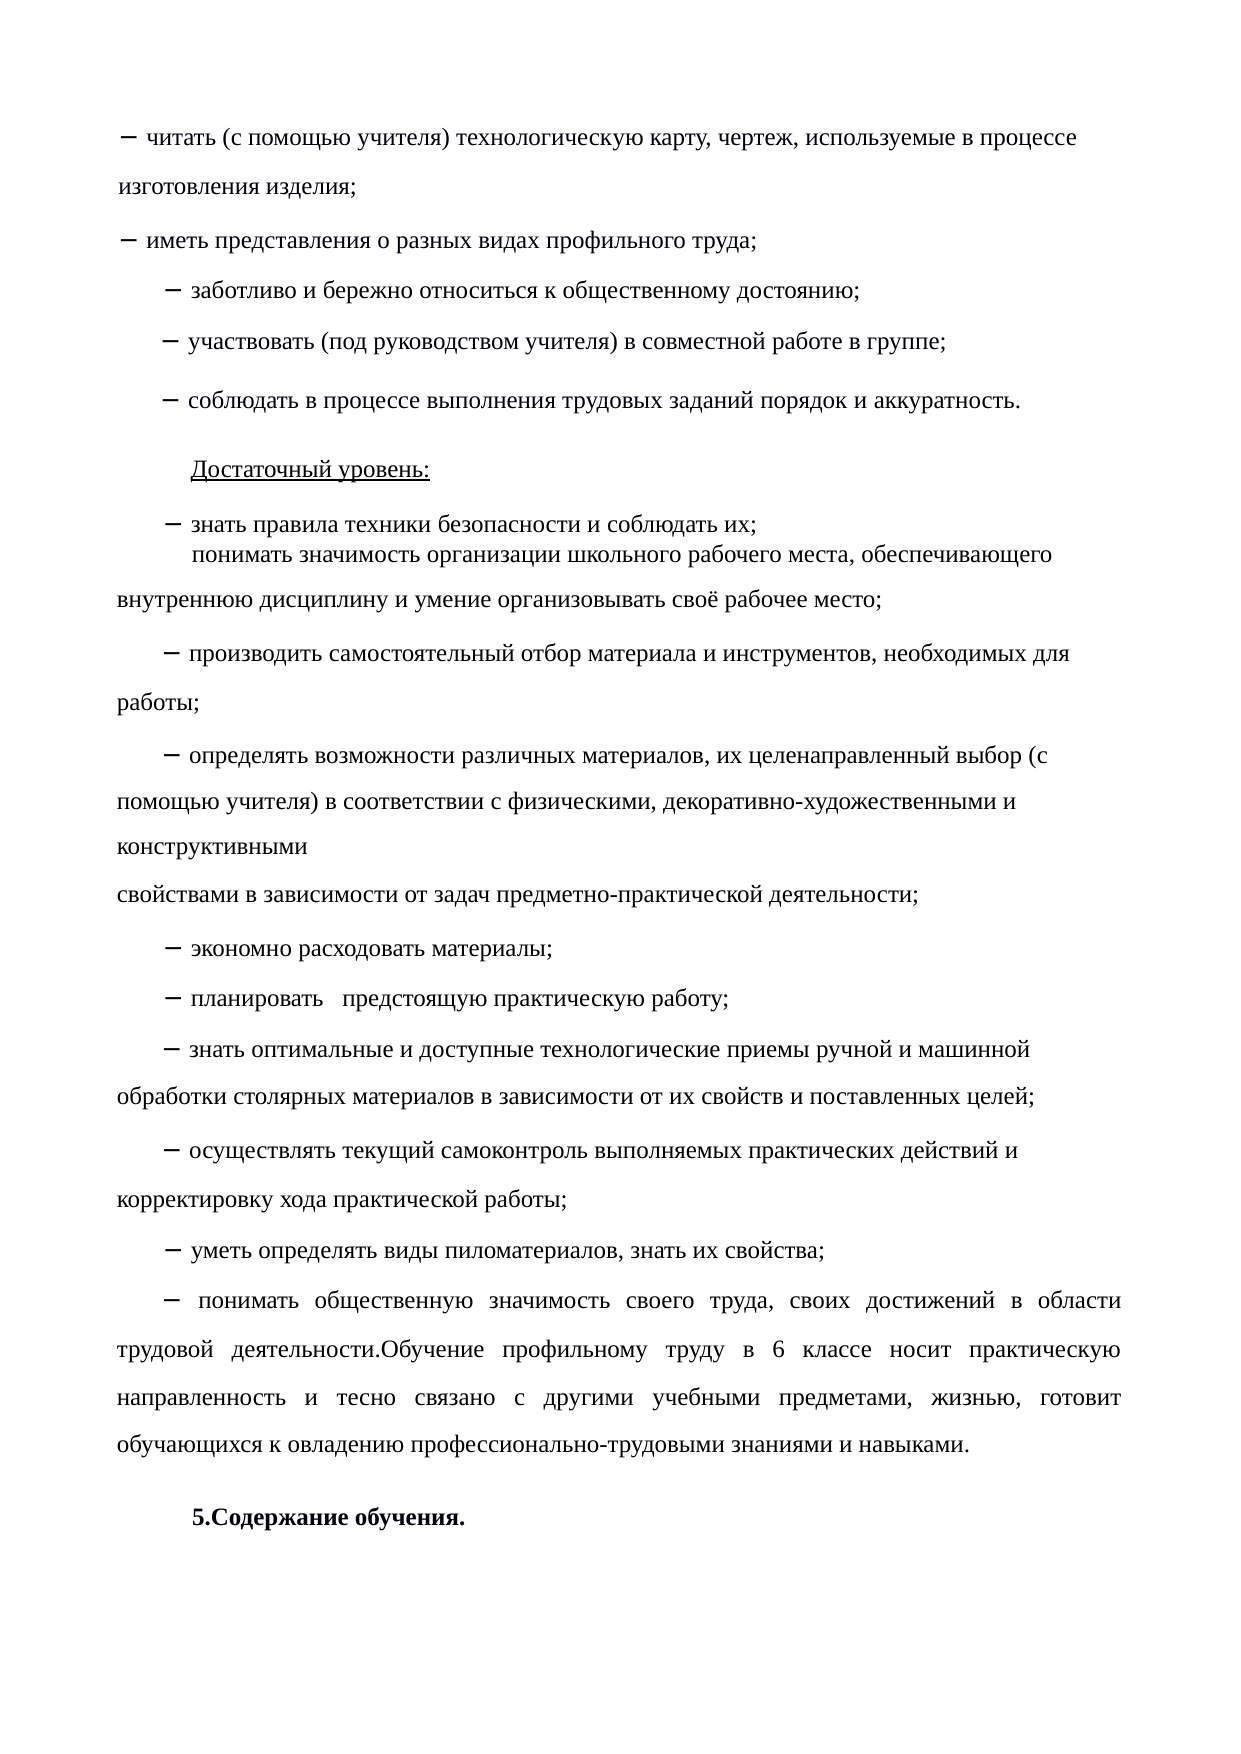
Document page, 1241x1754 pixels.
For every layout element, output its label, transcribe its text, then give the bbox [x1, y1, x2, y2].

text − знать правила техники безопасности и соблюдать их; [163, 505, 1122, 539]
text Достаточный уровень: [190, 454, 1122, 483]
text − заботливо и бережно относиться к общественному достоянию; [163, 272, 1122, 306]
text − участвовать (под руководством учителя) в совместной работе в группе; [117, 323, 1122, 357]
text − читать (с помощью учителя) технологическую карту, чертеж, используемые в процессе изготовления изделия; [118, 118, 1122, 199]
text − уметь определять виды пиломатериалов, знать их свойства; [163, 1231, 1122, 1265]
text − определять возможности различных материалов, их целенаправленный выбор (с помощью учителя) в соответствии с физическими, декоративно-художественными и конструктивными [117, 736, 1122, 860]
text − производить самостоятельный отбор материала и инструментов, необходимых для работы; [117, 635, 1122, 716]
text понимать значимость организации школьного рабочего места, обеспечивающего внутреннюю дисциплину и умение организовывать своё рабочее место; [117, 539, 1122, 613]
text − осуществлять текущий самоконтроль выполняемых практических действий и корректировку хода практической работы; [117, 1131, 1122, 1213]
text − соблюдать в процессе выполнения трудовых заданий порядок и аккуратность. [117, 382, 1122, 416]
text − понимать общественную значимость своего труда, своих достижений в области трудовой деятельности.Обучение профильному труду в 6 классе носит практическую направленность и тесно связано с другими учебными предметами, жизнью, готовит обучающихся к овладению профессионально-трудовыми знаниями и навыками. [117, 1282, 1122, 1458]
text − иметь представления о разных видах профильного труда; [118, 221, 1122, 255]
text − планировать предстоящую практическую работу; [163, 980, 1122, 1014]
text − экономно расходовать материалы; [163, 930, 1122, 964]
text 5.Содержание обучения. [192, 1502, 1122, 1531]
text − знать оптимальные и доступные технологические приемы ручной и машинной обработки столярных материалов в зависимости от их свойств и поставленных целей; [117, 1031, 1122, 1110]
text свойствами в зависимости от задач предметно-практической деятельности; [117, 879, 1122, 907]
